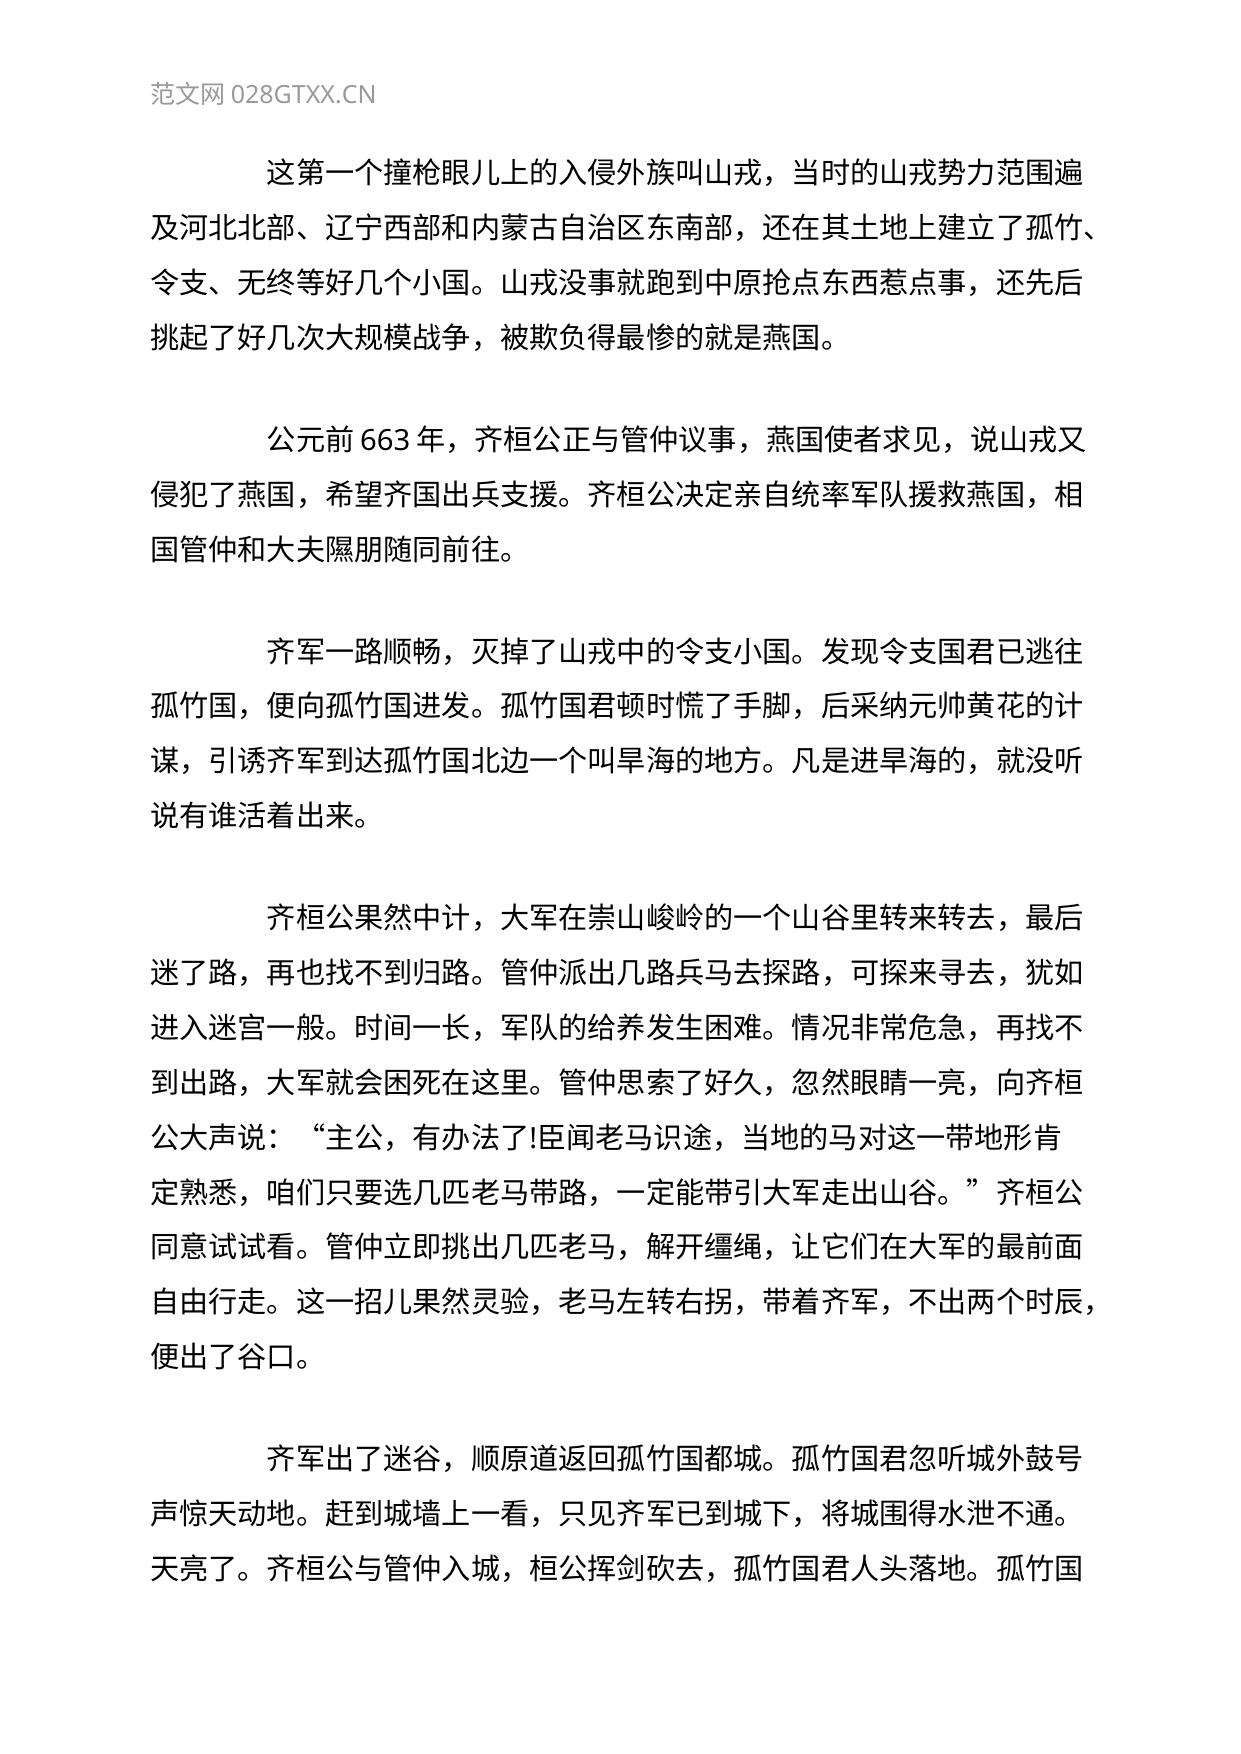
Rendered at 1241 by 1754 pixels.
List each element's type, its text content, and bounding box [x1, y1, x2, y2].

text 齐军一路顺畅，灭掉了山戎中的令支小国。发现令支国君已逃往孤竹国，便向孤竹国进发。孤竹国君顿时慌了手脚，后采纳元帅黄花的计谋，引诱齐军到达孤竹国北边一个叫旱海的地方。凡是进旱海的，就没听说有谁活着出来。 [150, 628, 1090, 835]
text 公元前663年，齐桓公正与管仲议事，燕国使者求见，说山戎又侵犯了燕国，希望齐国出兵支援。齐桓公决定亲自统率军队援救燕国，相国管仲和大夫隰朋随同前往。 [150, 416, 1090, 569]
text 齐桓公果然中计，大军在崇山峻岭的一个山谷里转来转去，最后迷了路，再也找不到归路。管仲派出几路兵马去探路，可探来寻去，犹如进入迷宫一般。时间一长，军队的给养发生困难。情况非常危急，再找不到出路，大军就会困死在这里。管仲思索了好久，忽然眼睛一亮，向齐桓公大声说：“主公，有办法了!臣闻老马识途，当地的马对这一带地形肯定熟悉，咱们只要选几匹老马带路，一定能带引大军走出山谷。”齐桓公同意试试看。管仲立即挑出几匹老马，解开缰绳，让它们在大军的最前面自由行走。这一招儿果然灵验，老马左转右拐，带着齐军，不出两个时辰，便出了谷口。 [150, 894, 1090, 1376]
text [150, 1436, 1090, 1588]
text 这第一个撞枪眼儿上的入侵外族叫山戎，当时的山戎势力范围遍及河北北部、辽宁西部和内蒙古自治区东南部，还在其土地上建立了孤竹、令支、无终等好几个小国。山戎没事就跑到中原抢点东西惹点事，还先后挑起了好几次大规模战争，被欺负得最惨的就是燕国。 [150, 150, 1090, 357]
